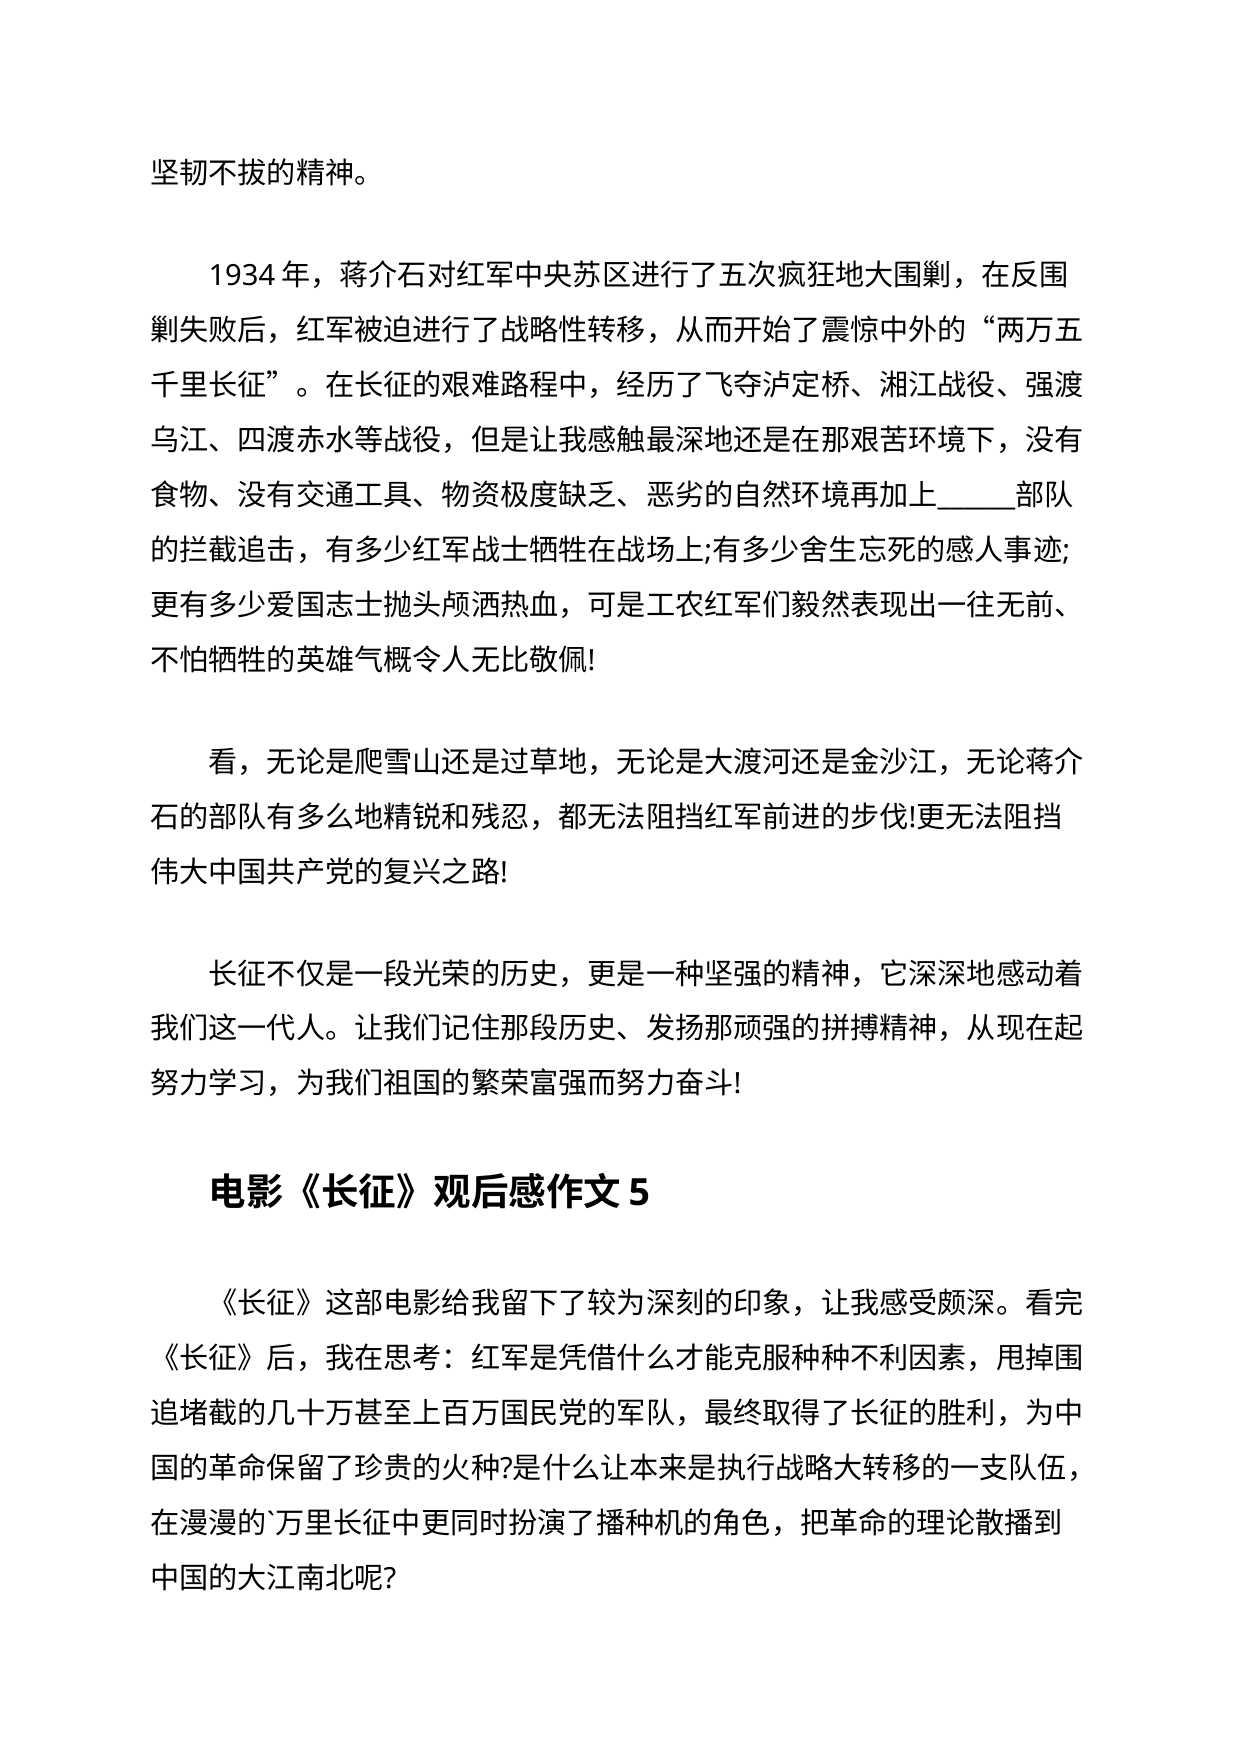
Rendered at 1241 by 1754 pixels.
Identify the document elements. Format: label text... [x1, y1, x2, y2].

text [150, 150, 1090, 192]
text 看，无论是爬雪山还是过草地，无论是大渡河还是金沙江，无论蒋介石的部队有多么地精锐和残忍，都无法阻挡红军前进的步伐!更无法阻挡伟大中国共产党的复兴之路! [150, 738, 1090, 891]
text 长征不仅是一段光荣的历史，更是一种坚强的精神，它深深地感动着我们这一代人。让我们记住那段历史、发扬那顽强的拼搏精神，从现在起努力学习，为我们祖国的繁荣富强而努力奋斗! [150, 950, 1090, 1102]
text 《长征》这部电影给我留下了较为深刻的印象，让我感受颇深。看完《长征》后，我在思考：红军是凭借什么才能克服种种不利因素，甩掉围追堵截的几十万甚至上百万国民党的军队，最终取得了长征的胜利，为中国的革命保留了珍贵的火种?是什么让本来是执行战略大转移的一支队伍，在漫漫的`万里长征中更同时扮演了播种机的角色，把革命的理论散播到中国的大江南北呢? [150, 1279, 1090, 1597]
text 电影《长征》观后感作文5 [150, 1162, 1090, 1216]
text 1934年，蒋介石对红军中央苏区进行了五次疯狂地大围剿，在反围剿失败后，红军被迫进行了战略性转移，从而开始了震惊中外的“两万五千里长征”。在长征的艰难路程中，经历了飞夺泸定桥、湘江战役、强渡乌江、四渡赤水等战役，但是让我感触最深地还是在那艰苦环境下，没有食物、没有交通工具、物资极度缺乏、恶劣的自然环境再加上______部队的拦截追击，有多少红军战士牺牲在战场上;有多少舍生忘死的感人事迹;更有多少爱国志士抛头颅洒热血，可是工农红军们毅然表现出一往无前、不怕牺牲的英雄气概令人无比敬佩! [150, 252, 1090, 679]
